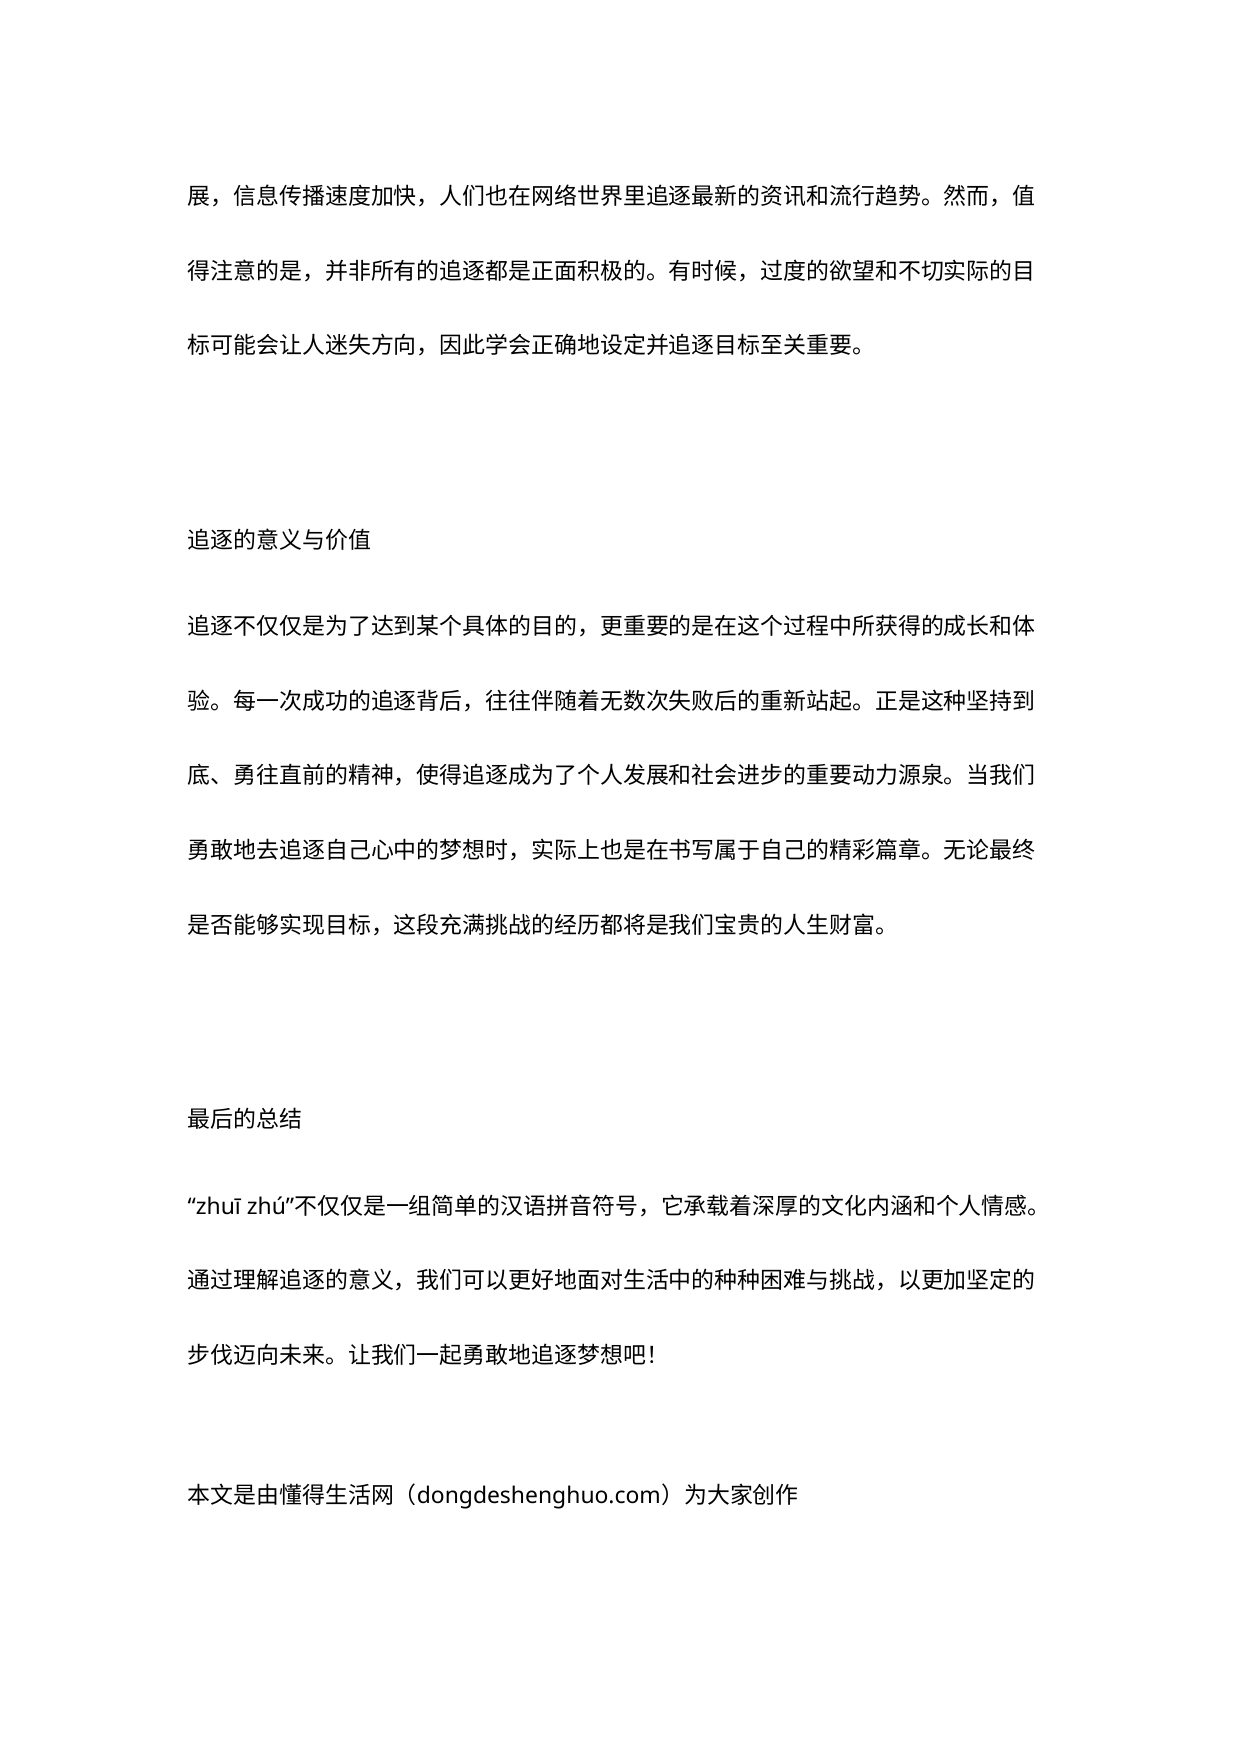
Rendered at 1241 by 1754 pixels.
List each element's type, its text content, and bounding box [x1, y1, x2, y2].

text 追逐不仅仅是为了达到某个具体的目的，更重要的是在这个过程中所获得的成长和体验。每一次成功的追逐背后，往往伴随着无数次失败后的重新站起。正是这种坚持到底、勇往直前的精神，使得追逐成为了个人发展和社会进步的重要动力源泉。当我们勇敢地去追逐自己心中的梦想时，实际上也是在书写属于自己的精彩篇章。无论最终是否能够实现目标，这段充满挑战的经历都将是我们宝贵的人生财富。 [187, 592, 1053, 956]
text 本文是由懂得生活网（dongdeshenghuo.com）为大家创作 [187, 1462, 1053, 1527]
text 追逐的意义与价值 [187, 506, 1053, 571]
text “zhuī zhú”不仅仅是一组简单的汉语拼音符号，它承载着深厚的文化内涵和个人情感。通过理解追逐的意义，我们可以更好地面对生活中的种种困难与挑战，以更加坚定的步伐迈向未来。让我们一起勇敢地追逐梦想吧！ [187, 1172, 1053, 1386]
text 最后的总结 [187, 1085, 1053, 1150]
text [187, 162, 1053, 376]
